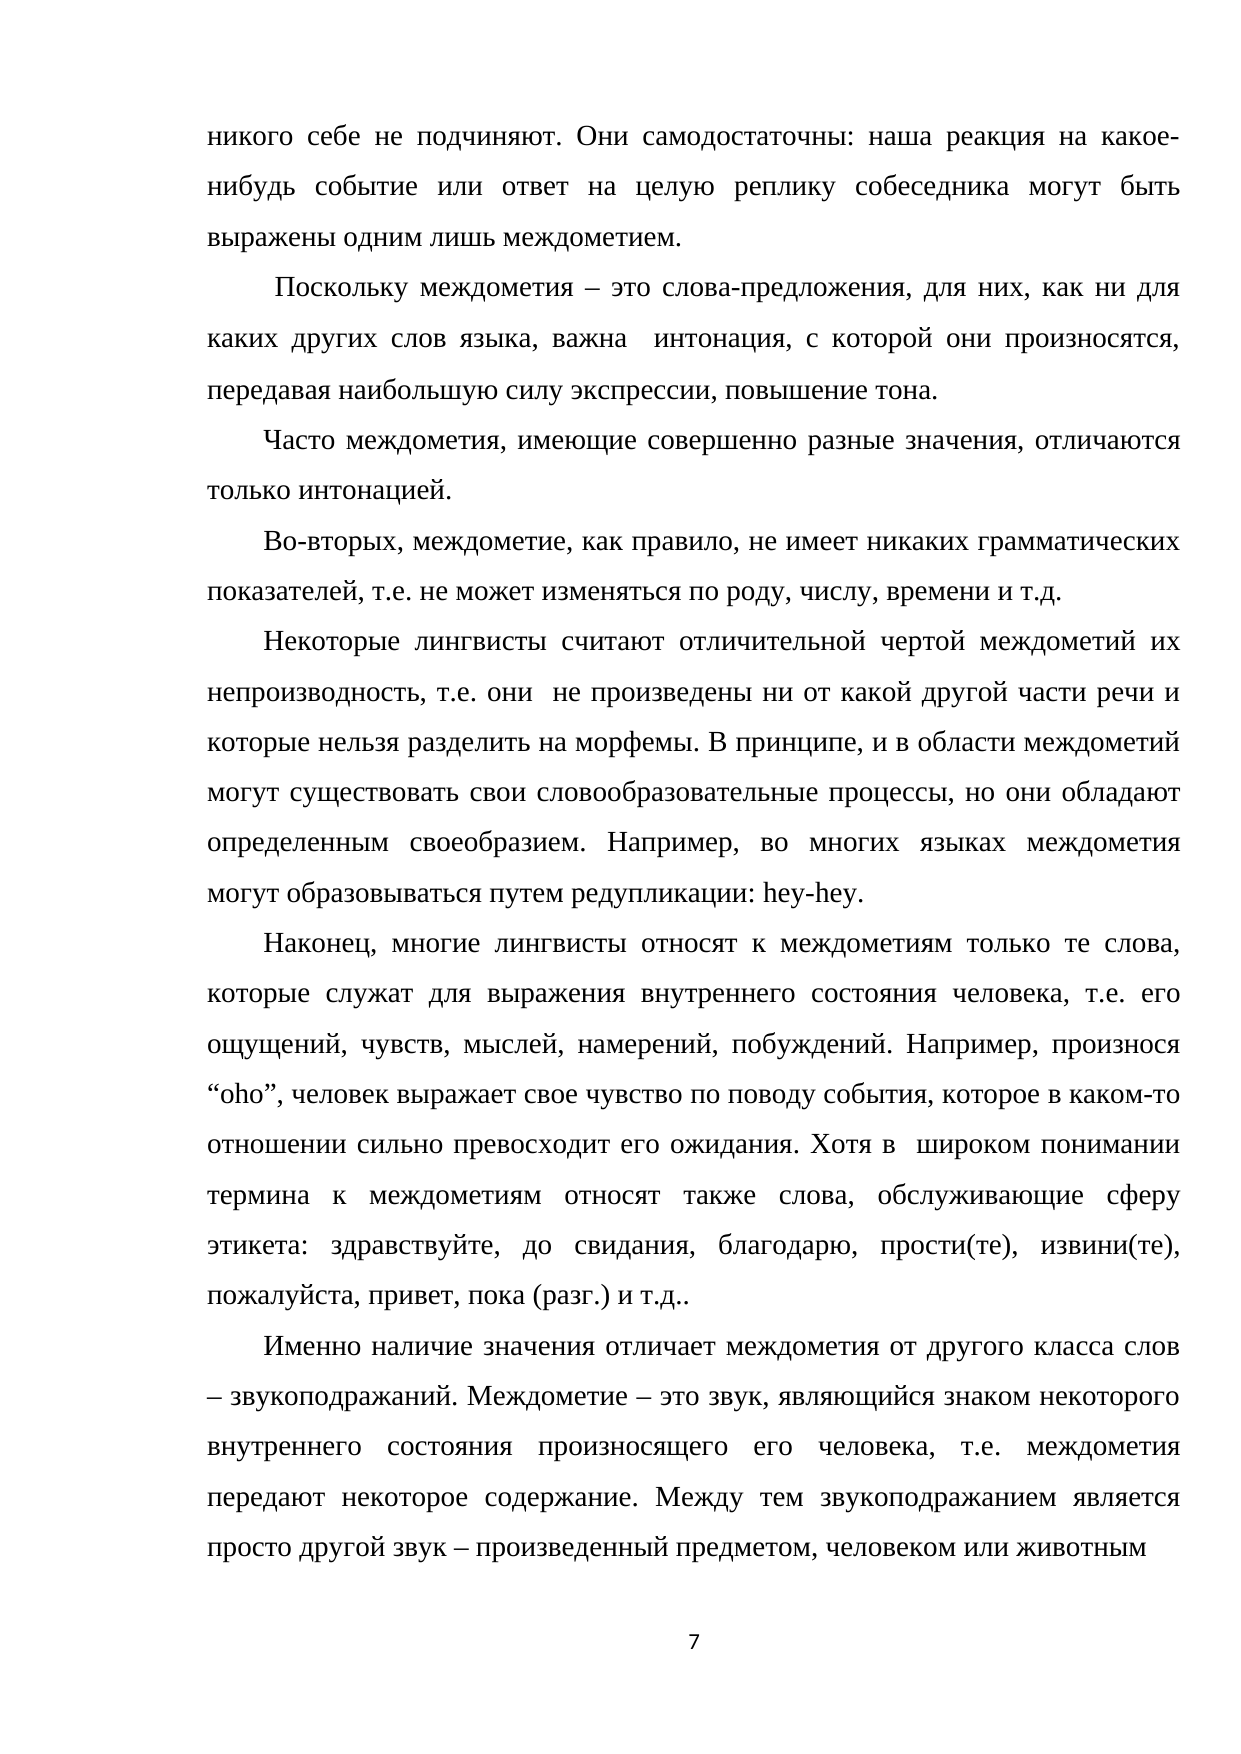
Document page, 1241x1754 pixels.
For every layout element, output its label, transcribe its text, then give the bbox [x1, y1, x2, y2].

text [207, 118, 1181, 252]
text Наконец, многие лингвисты относят к междометиям только те слова, которые служат для выражения внутреннего состояния человека, т.е. его ощущений, чувств, мыслей, намерений, побуждений. Например, произнося “oho”, человек выражает свое чувство по поводу события, которое в каком-то отношении сильно превосходит его ожидания. Хотя в широком понимании термина к междометиям относят также слова, обслуживающие сферу этикета: здравствуйте, до свидания, благодарю, прости(те), извини(те), пожалуйста, привет, пока (разг.) и т.д.. [207, 925, 1181, 1311]
text Часто междометия, имеющие совершенно разные значения, отличаются только интонацией. [207, 422, 1181, 506]
text Некоторые лингвисты считают отличительной чертой междометий их непроизводность, т.е. они не произведены ни от какой другой части речи и которые нельзя разделить на морфемы. В принципе, и в области междометий могут существовать свои словообразовательные процессы, но они обладают определенным своеобразием. Например, во многих языках междометия могут образовываться путем редупликации: hey-hey. [207, 623, 1181, 908]
text Во-вторых, междометие, как правило, не имеет никаких грамматических показателей, т.е. не может изменяться по роду, числу, времени и т.д. [207, 523, 1181, 607]
text Именно наличие значения отличает междометия от другого класса слов – звукоподражаний. Междометие – это звук, являющийся знаком некоторого внутреннего состояния произносящего его человека, т.е. междометия передают некоторое содержание. Между тем звукоподражанием является просто другой звук – произведенный предметом, человеком или животным [207, 1328, 1181, 1562]
text Поскольку междометия – это слова-предложения, для них, как ни для каких других слов языка, важна интонация, с которой они произносятся, передавая наибольшую силу экспрессии, повышение тона. [207, 269, 1181, 405]
